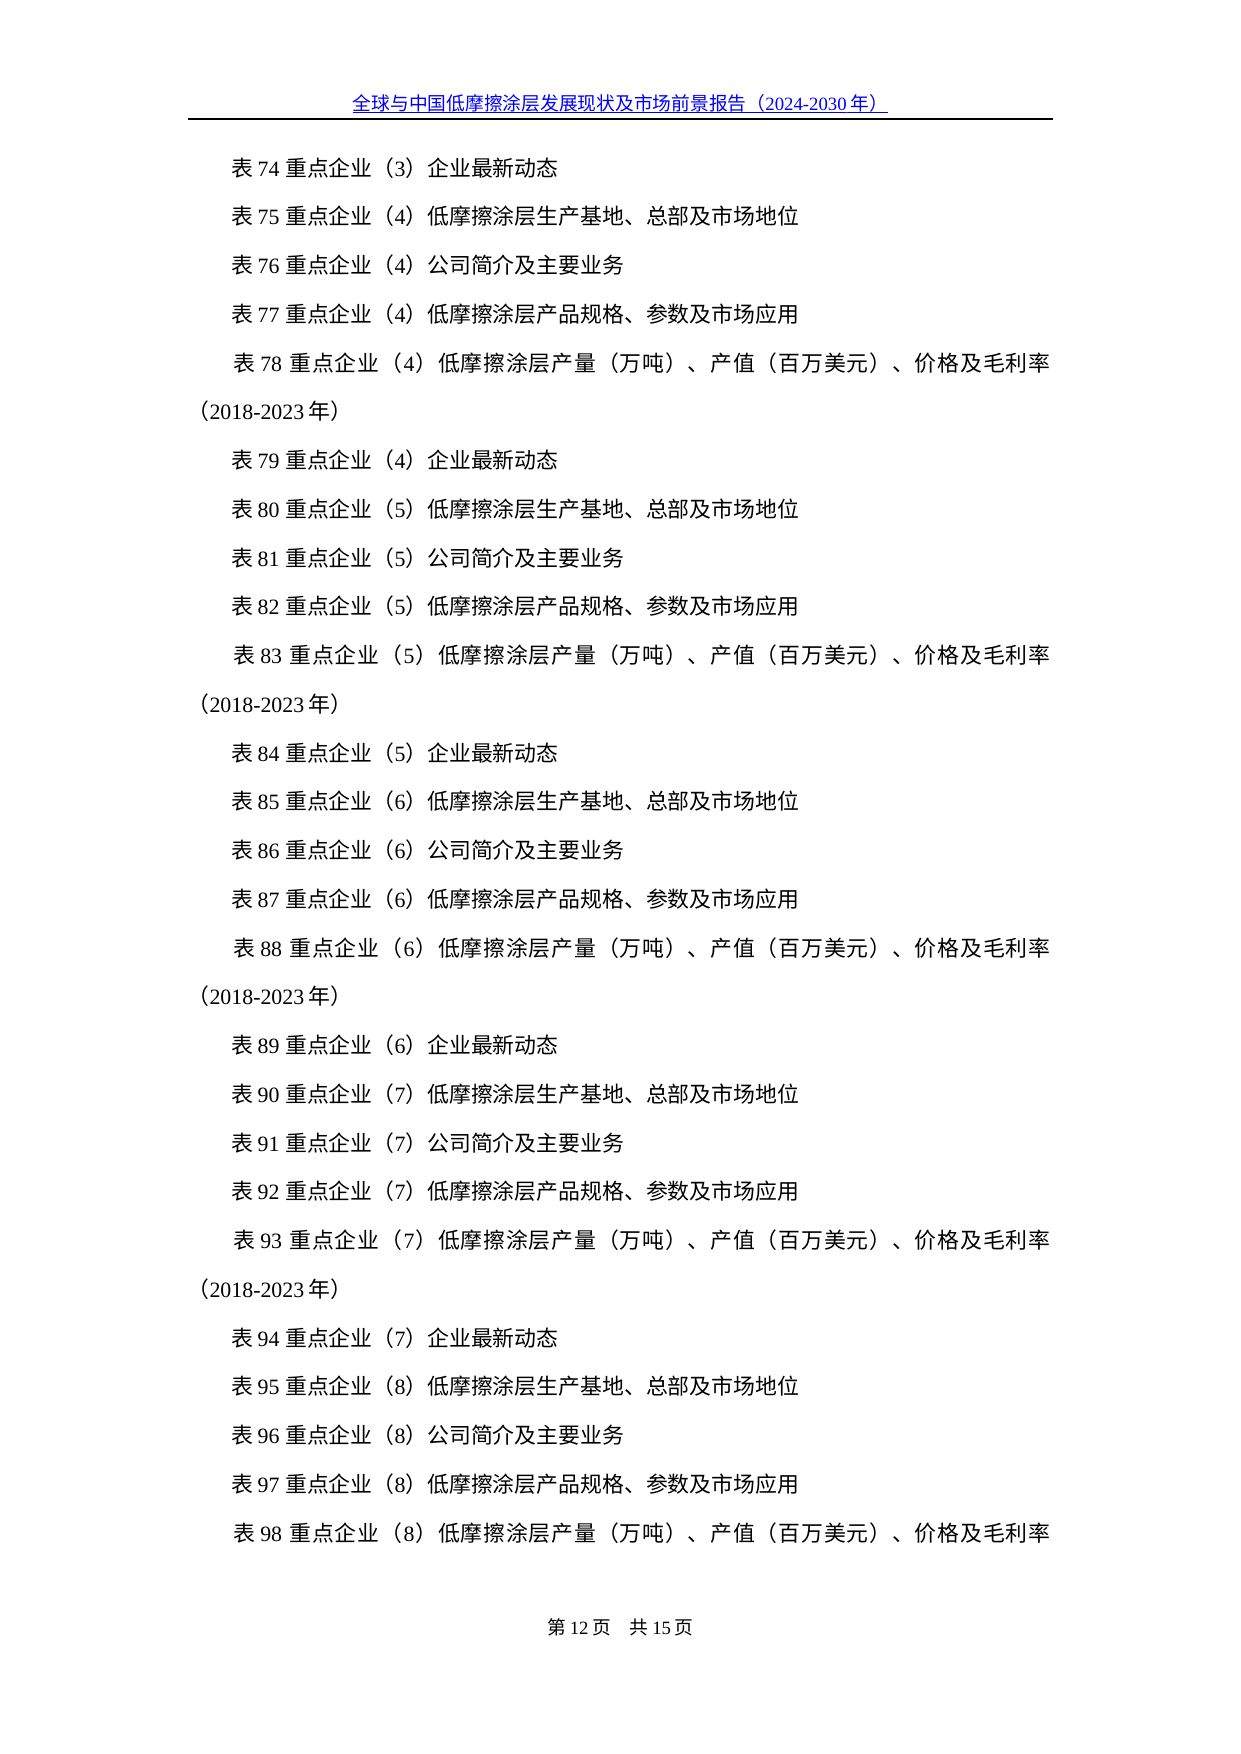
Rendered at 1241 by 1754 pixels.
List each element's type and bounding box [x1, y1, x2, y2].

text [187, 150, 1053, 1548]
